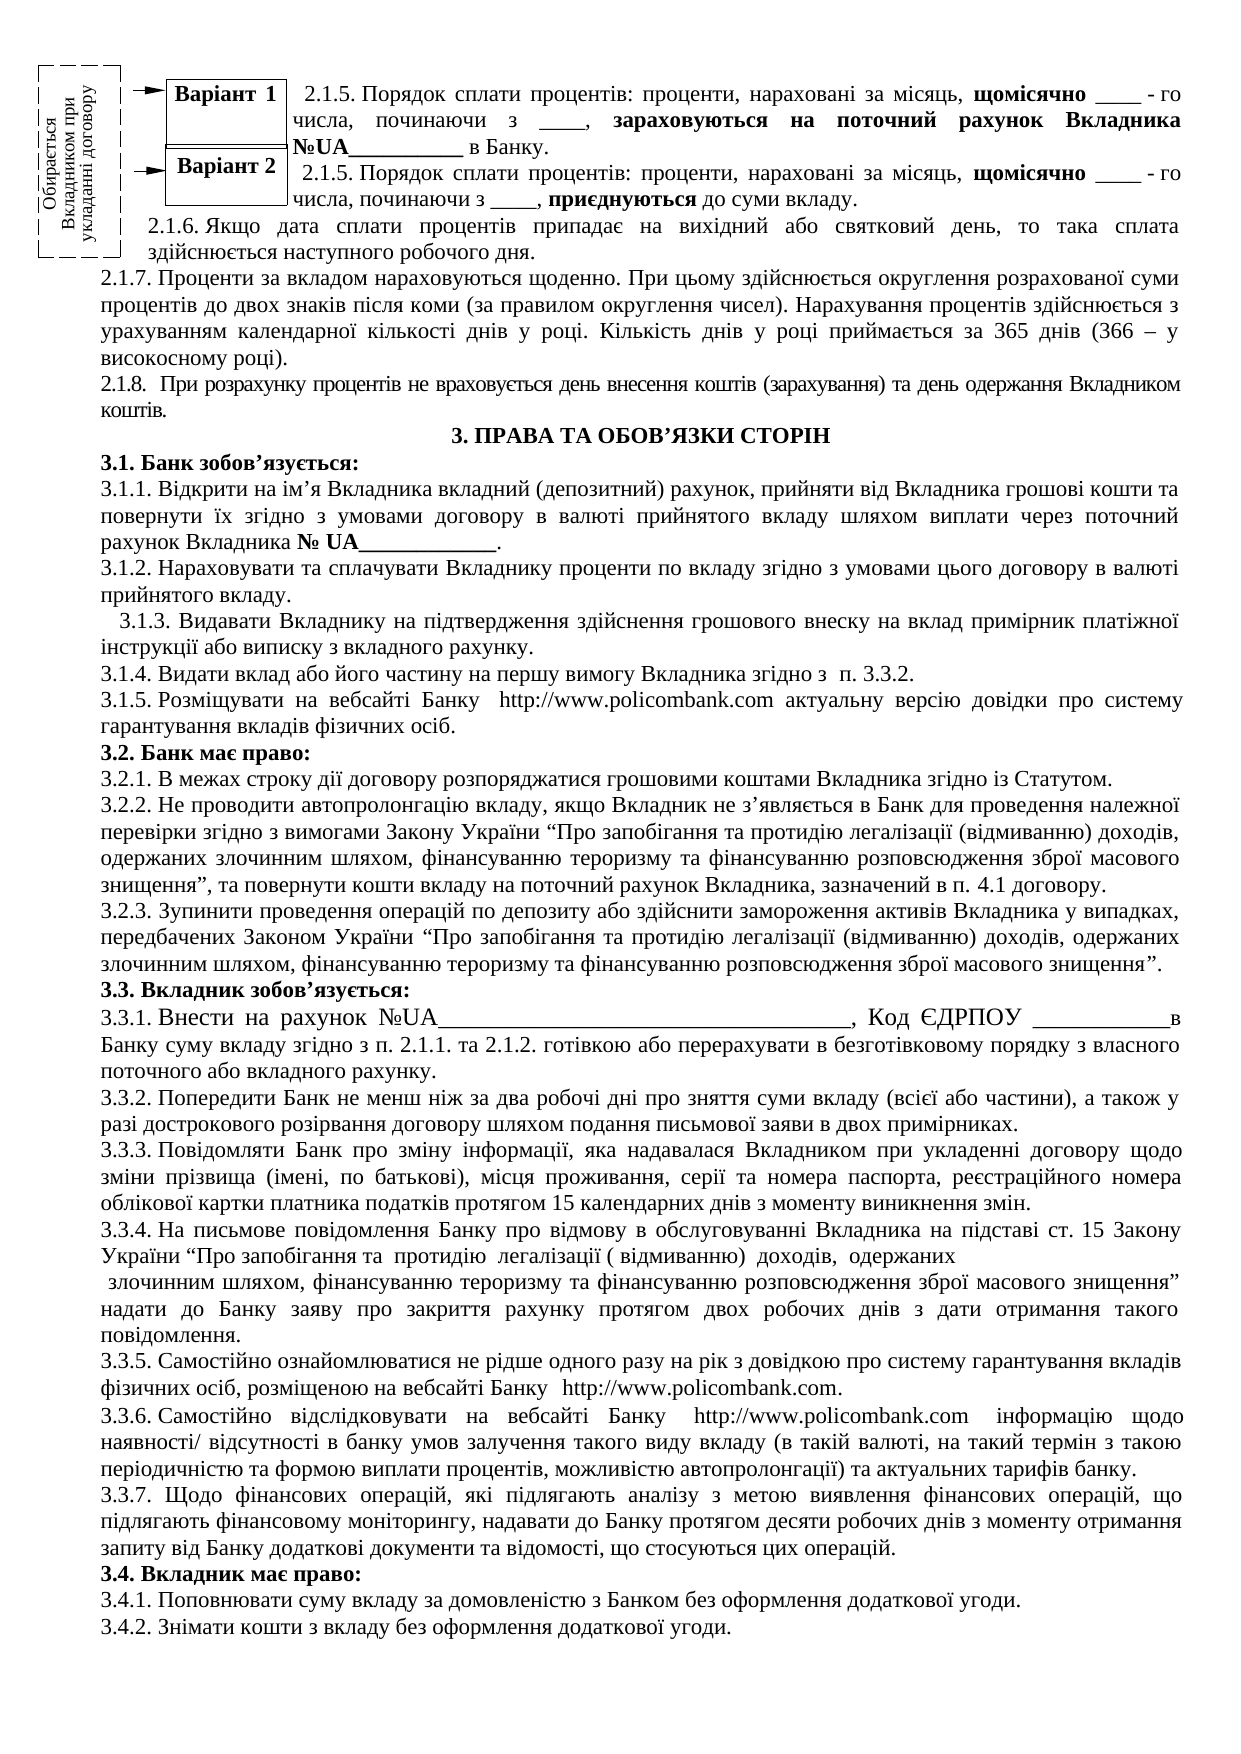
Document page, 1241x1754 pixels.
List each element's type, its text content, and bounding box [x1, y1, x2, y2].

text 3.1.4. Видати вклад або його частину на першу вимогу Вкладника згідно з п. 3.3.2. [100, 660, 1181, 686]
text 3.3.5. Самостійно ознайомлюватися не рідше одного разу на рік з довідкою про систему гарантування вкладів фізичних осіб, розміщеною на вебсайті Банку http://www.policombank.com. [100, 1347, 1184, 1402]
list 2.1.5. Порядок сплати процентів: проценти, нараховані за місяць, щомісячно ____ - го числа, починаючи з ____, приєднуються до суми вкладу. [292, 159, 1181, 212]
text 2.1.6. Якщо дата сплати процентів припадає на вихiдний або святковий день, то така сплата здійснюється наступного робочого дня. [148, 212, 1181, 264]
text 3.3.6. Самостійно відслідковувати на вебсайті Банку http://www.policombank.com інформацію щодо наявності/ відсутності в банку умов залучення такого виду вкладу (в такій валюті, на такий термін з такою періодичністю та формою виплати процентів, можливістю автопролонгації) та актуальних тарифів банку. [100, 1402, 1184, 1481]
list 3.3.2. Попередити Банк не менш ніж за два робочі дні про зняття суми вкладу (всієї або частини), а також у разі дострокового розірвання договору шляхом подання письмової заяви в двох примірниках. [100, 1084, 1181, 1137]
text 3.3.4. На письмове повідомлення Банку про відмову в обслуговуванні Вкладника на підставі ст. 15 Закону України “Про запобігання та протидію легалізації ( відмиванню) доходів, одержаних [100, 1216, 1181, 1268]
text 3.1.2. Нараховувати та сплачувати Вкладнику проценти по вкладу згідно з умовами цього договору в валюті прийнятого вкладу. [100, 554, 1181, 607]
text злочинним шляхом, фінансуванню тероризму та фінансуванню розповсюдження зброї масового знищення” надати до Банку заяву про закриття рахунку протягом двох робочих днів з дати отримання такого повідомлення. [100, 1268, 1181, 1347]
text 3.2.3. Зупинити проведення операцій по депозиту або здійснити замороження активів Вкладника у випадках, передбачених Законом України “Про запобігання та протидію легалізації (відмиванню) доходів, одержаних злочинним шляхом, фінансуванню тероризму та фінансуванню розповсюдження зброї масового знищення”. [100, 897, 1181, 976]
text 3.4.2. Знімати кошти з вкладу без оформлення додаткової угоди. [100, 1613, 1181, 1639]
text 3.3. Вкладник зобов’язується: [100, 976, 1181, 1002]
list Варіант 1 2.1.5. Порядок сплати процентів: проценти, нараховані за місяць, щомісячно ____ - го числа, починаючи з ____, зараховуються на поточний рахунок Вкладника №UA__________ в Банку. [287, 80, 1181, 159]
text 3.1. Банк зобов’язується: [100, 449, 1181, 475]
text 3.3.3. Повідомляти Банк про зміну інформації, яка надавалася Вкладником при укладенні договору щодо зміни прізвища (імені, по батькові), місця проживання, серії та номера паспорта, реєстраційного номера облікової картки платника податків протягом 15 календарних днів з моменту виникнення змін. [100, 1137, 1184, 1216]
list 2.1.8. При розрахунку процентів не враховується день внесення коштів (зарахування) та день одержання Вкладником коштів. [100, 370, 1181, 423]
text 3.2.1. В межах строку дії договору розпоряджатися грошовими коштами Вкладника згідно із Статутом. [100, 765, 1181, 792]
text 2.1.7. Проценти за вкладом нараховуються щоденно. При цьому здійснюється округлення розрахованої суми процентів до двох знаків після коми (за правилом округлення чисел). Нарахування процентів здійснюється з урахуванням календарної кількості днів у році. Кількість днів у році приймається за 365 днів (366 – у високосному році). [100, 264, 1181, 370]
text 3.3.7. Щодо фінансових операцій, які підлягають аналізу з метою виявлення фінансових операцій, що підлягають фінансовому моніторингу, надавати до Банку протягом десяти робочих днів з моменту отримання запиту від Банку додаткові документи та відомості, що стосуються цих операцій. [100, 1481, 1184, 1560]
text 3.1.5. Розміщувати на вебсайті Банку http://www.policombank.com актуальну версію довідки про систему гарантування вкладів фізичних осіб. [100, 686, 1184, 739]
text 3.2. Банк має право: [100, 739, 1181, 765]
list 3.4.1. Поповнювати суму вкладу за домовленістю з Банком без оформлення додаткової угоди. [100, 1586, 1181, 1613]
text 3. ПРАВА ТА ОБОВ’ЯЗКИ СТОРІН [100, 423, 1181, 449]
text 3.3.1. Внести на рахунок №UA_________________________________, Код ЄДРПОУ ___________в Банку суму вкладу згідно з п. 2.1.1. та 2.1.2. готівкою або перерахувати в безготівковому порядку з власного поточного або вкладного рахунку. [100, 1002, 1181, 1084]
text 3.2.2. Не проводити автопролонгацію вкладу, якщо Вкладник не з’являється в Банк для проведення належної перевірки згідно з вимогами Закону України “Про запобігання та протидію легалізації (відмиванню) доходів, одержаних злочинним шляхом, фінансуванню тероризму та фінансуванню розповсюдження зброї масового знищення”, та повернути кошти вкладу на поточний рахунок Вкладника, зазначений в п. 4.1 договору. [100, 792, 1181, 897]
text 3.1.3. Видавати Вкладнику на підтвердження здійснення грошового внеску на вклад примірник платіжної інструкції або виписку з вкладного рахунку. [100, 607, 1181, 660]
text 3.4. Вкладник має право: [100, 1560, 1181, 1586]
text 3.1.1. Відкрити на ім’я Вкладника вкладний (депозитний) рахунок, прийняти від Вкладника грошові кошти та повернути їх згідно з умовами договору в валюті прийнятого вкладу шляхом виплати через поточний рахунок Вкладника № UA____________. [100, 475, 1181, 554]
